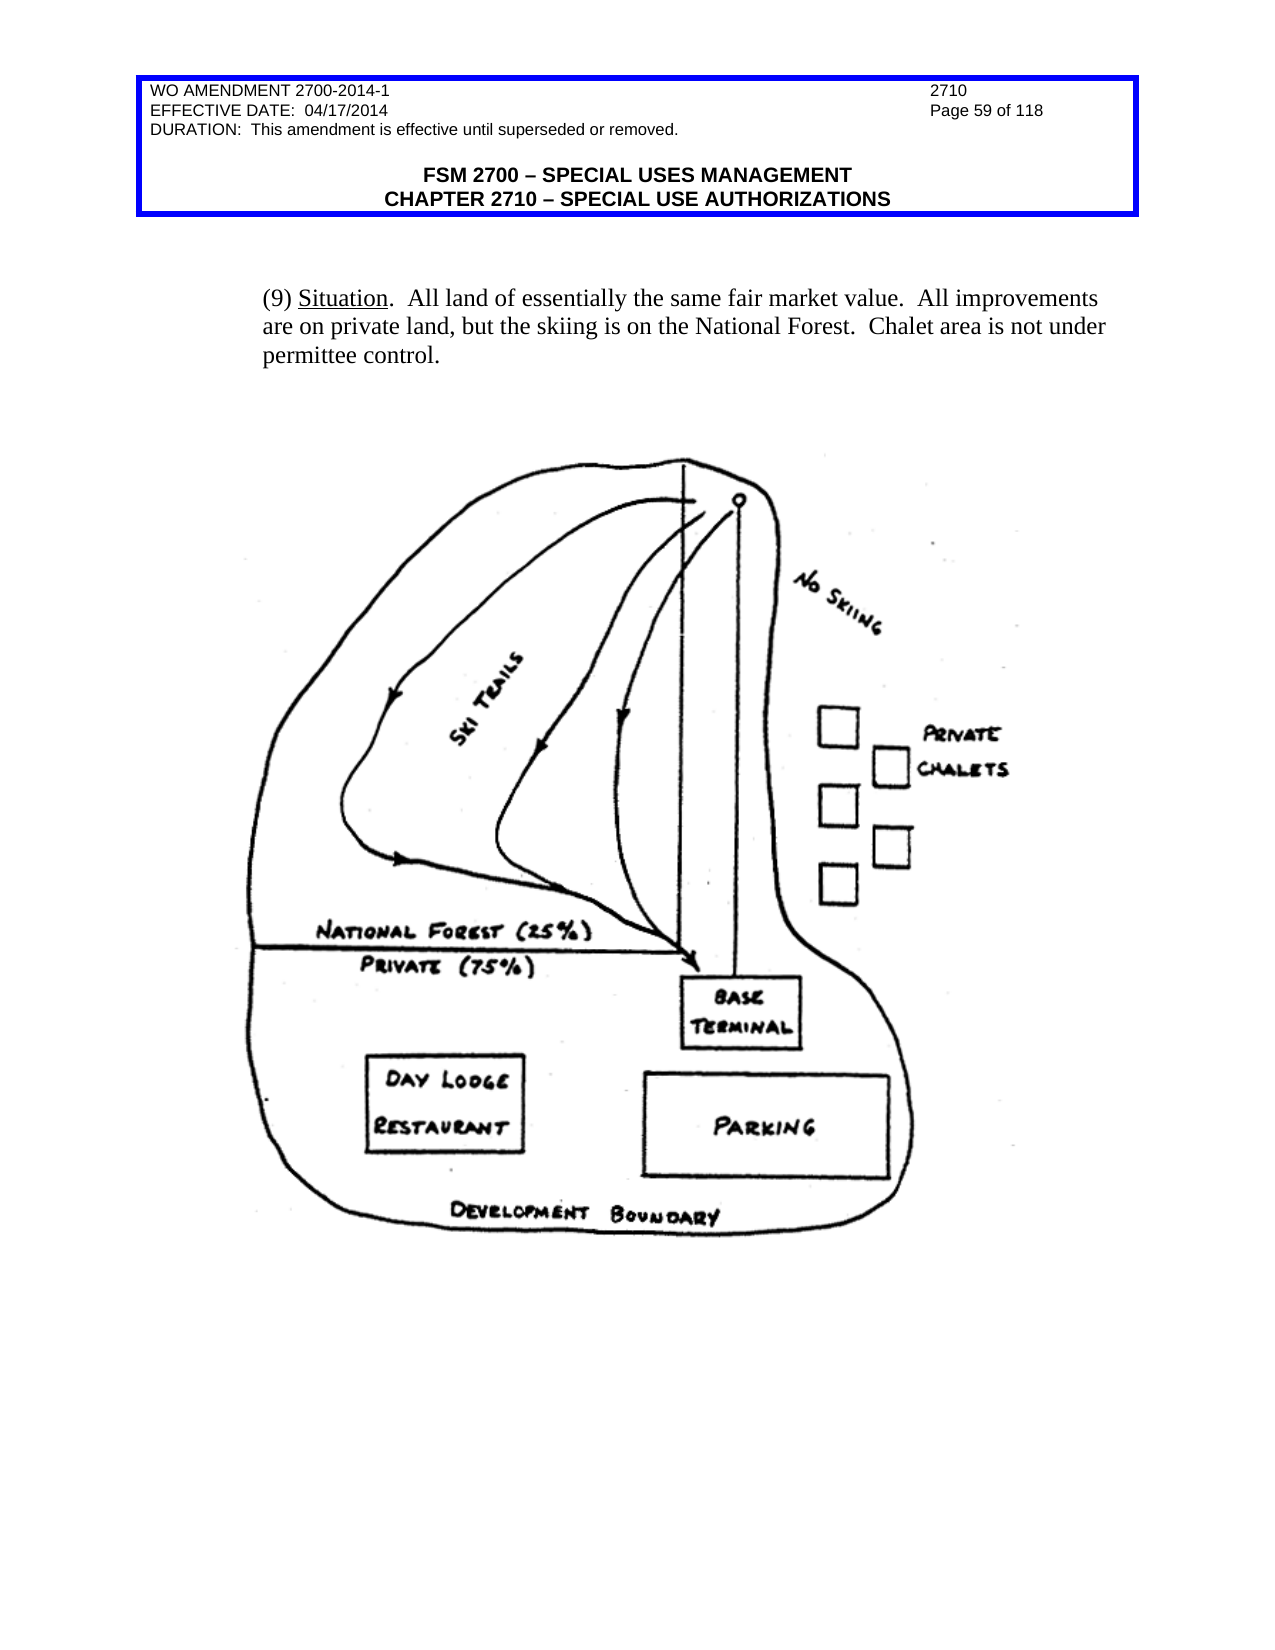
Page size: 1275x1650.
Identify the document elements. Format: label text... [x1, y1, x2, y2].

picture [225, 442, 1028, 1246]
text (9) Situation. All land of essentially the same fair market value. All improvements are on private land, but the skiing is on the National Forest. Chalet area is not under permittee control. [262, 283, 1125, 369]
